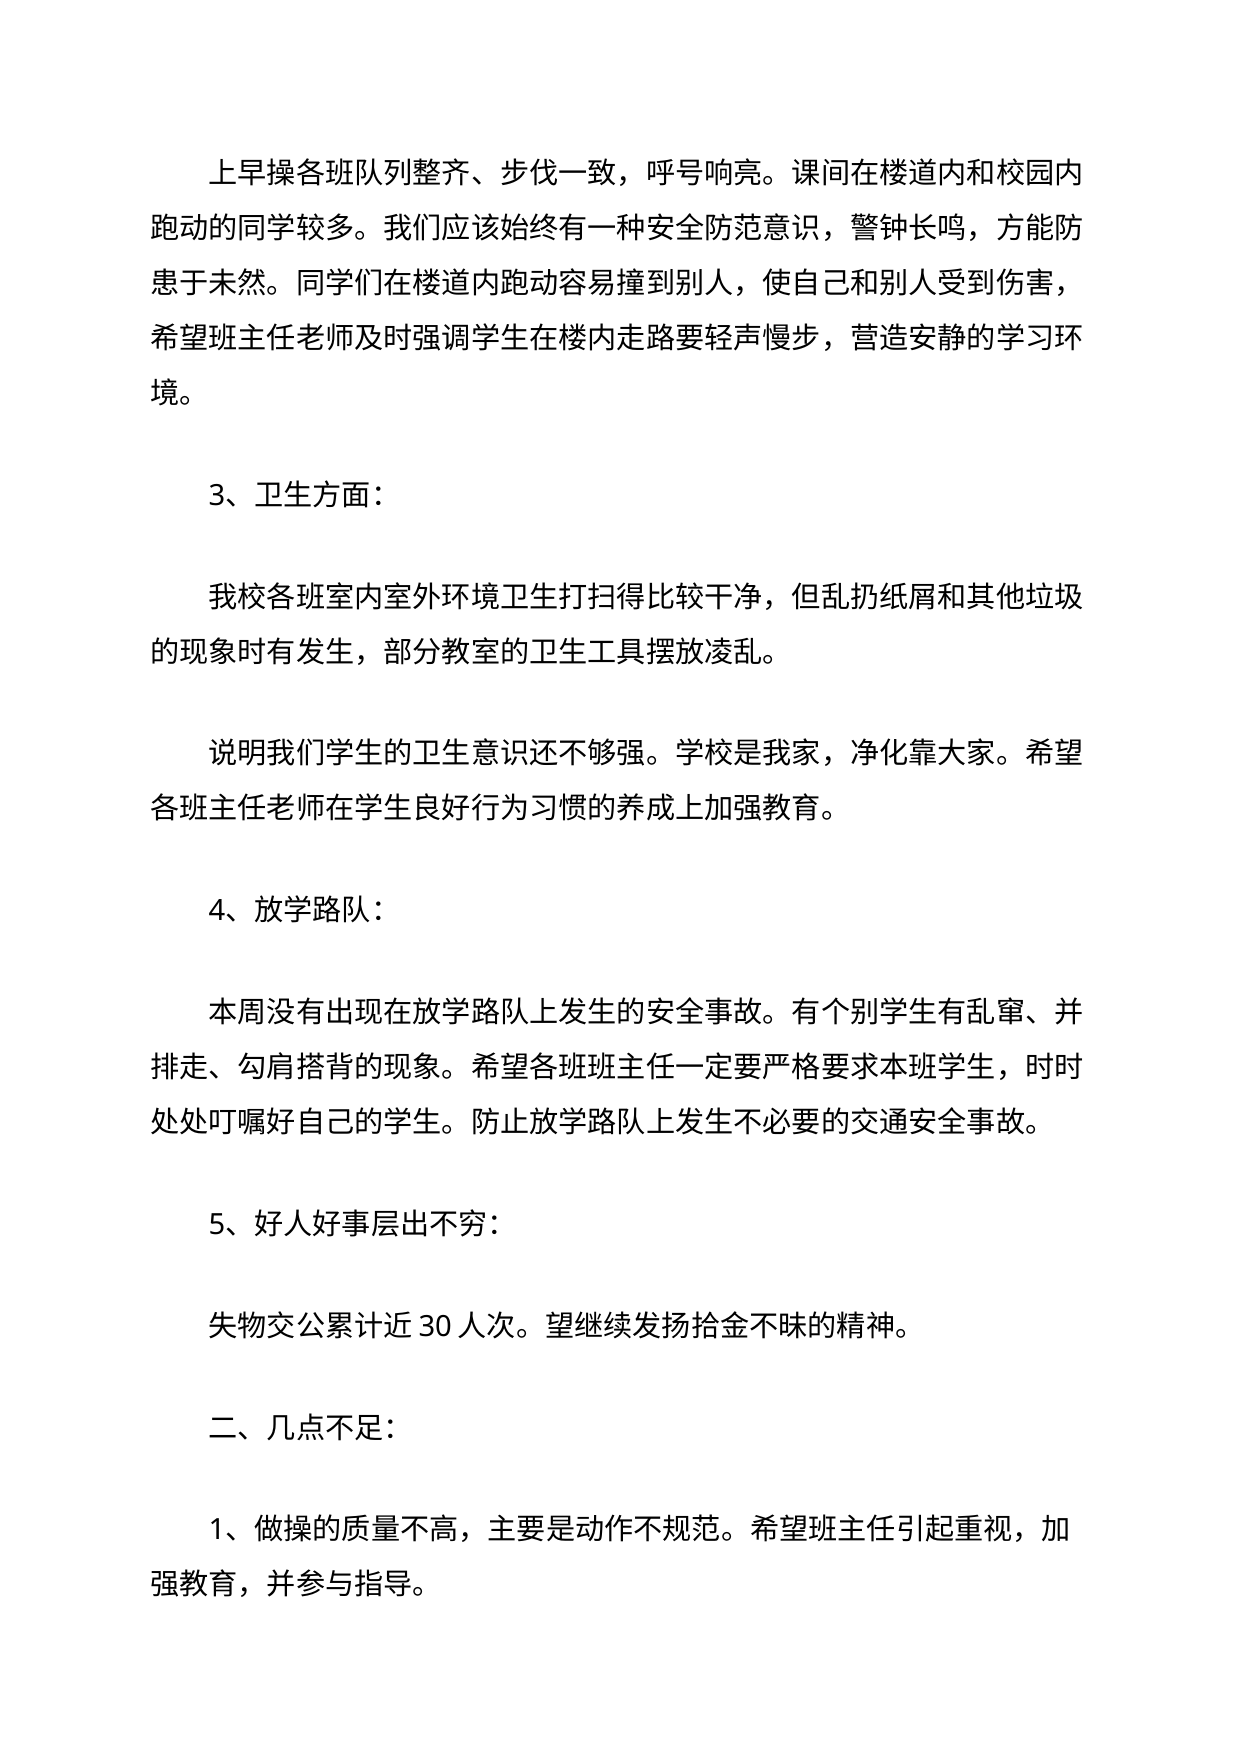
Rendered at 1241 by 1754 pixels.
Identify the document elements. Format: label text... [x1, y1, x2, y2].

text 本周没有出现在放学路队上发生的安全事故。有个别学生有乱窜、并排走、勾肩搭背的现象。希望各班班主任一定要严格要求本班学生，时时处处叮嘱好自己的学生。防止放学路队上发生不必要的交通安全事故。 [150, 989, 1090, 1141]
text 5、好人好事层出不穷： [150, 1200, 1090, 1243]
text 失物交公累计近30人次。望继续发扬拾金不昧的精神。 [150, 1302, 1090, 1344]
text 上早操各班队列整齐、步伐一致，呼号响亮。课间在楼道内和校园内跑动的同学较多。我们应该始终有一种安全防范意识，警钟长鸣，方能防患于未然。同学们在楼道内跑动容易撞到别人，使自己和别人受到伤害，希望班主任老师及时强调学生在楼内走路要轻声慢步，营造安静的学习环境。 [150, 150, 1090, 412]
text 我校各班室内室外环境卫生打扫得比较干净，但乱扔纸屑和其他垃圾的现象时有发生，部分教室的卫生工具摆放凌乱。 [150, 573, 1090, 671]
text 3、卫生方面： [150, 471, 1090, 514]
text 说明我们学生的卫生意识还不够强。学校是我家，净化靠大家。希望各班主任老师在学生良好行为习惯的养成上加强教育。 [150, 730, 1090, 827]
text 二、几点不足： [150, 1404, 1090, 1446]
text 4、放学路队： [150, 887, 1090, 929]
text 1、做操的质量不高，主要是动作不规范。希望班主任引起重视，加强教育，并参与指导。 [150, 1506, 1090, 1603]
